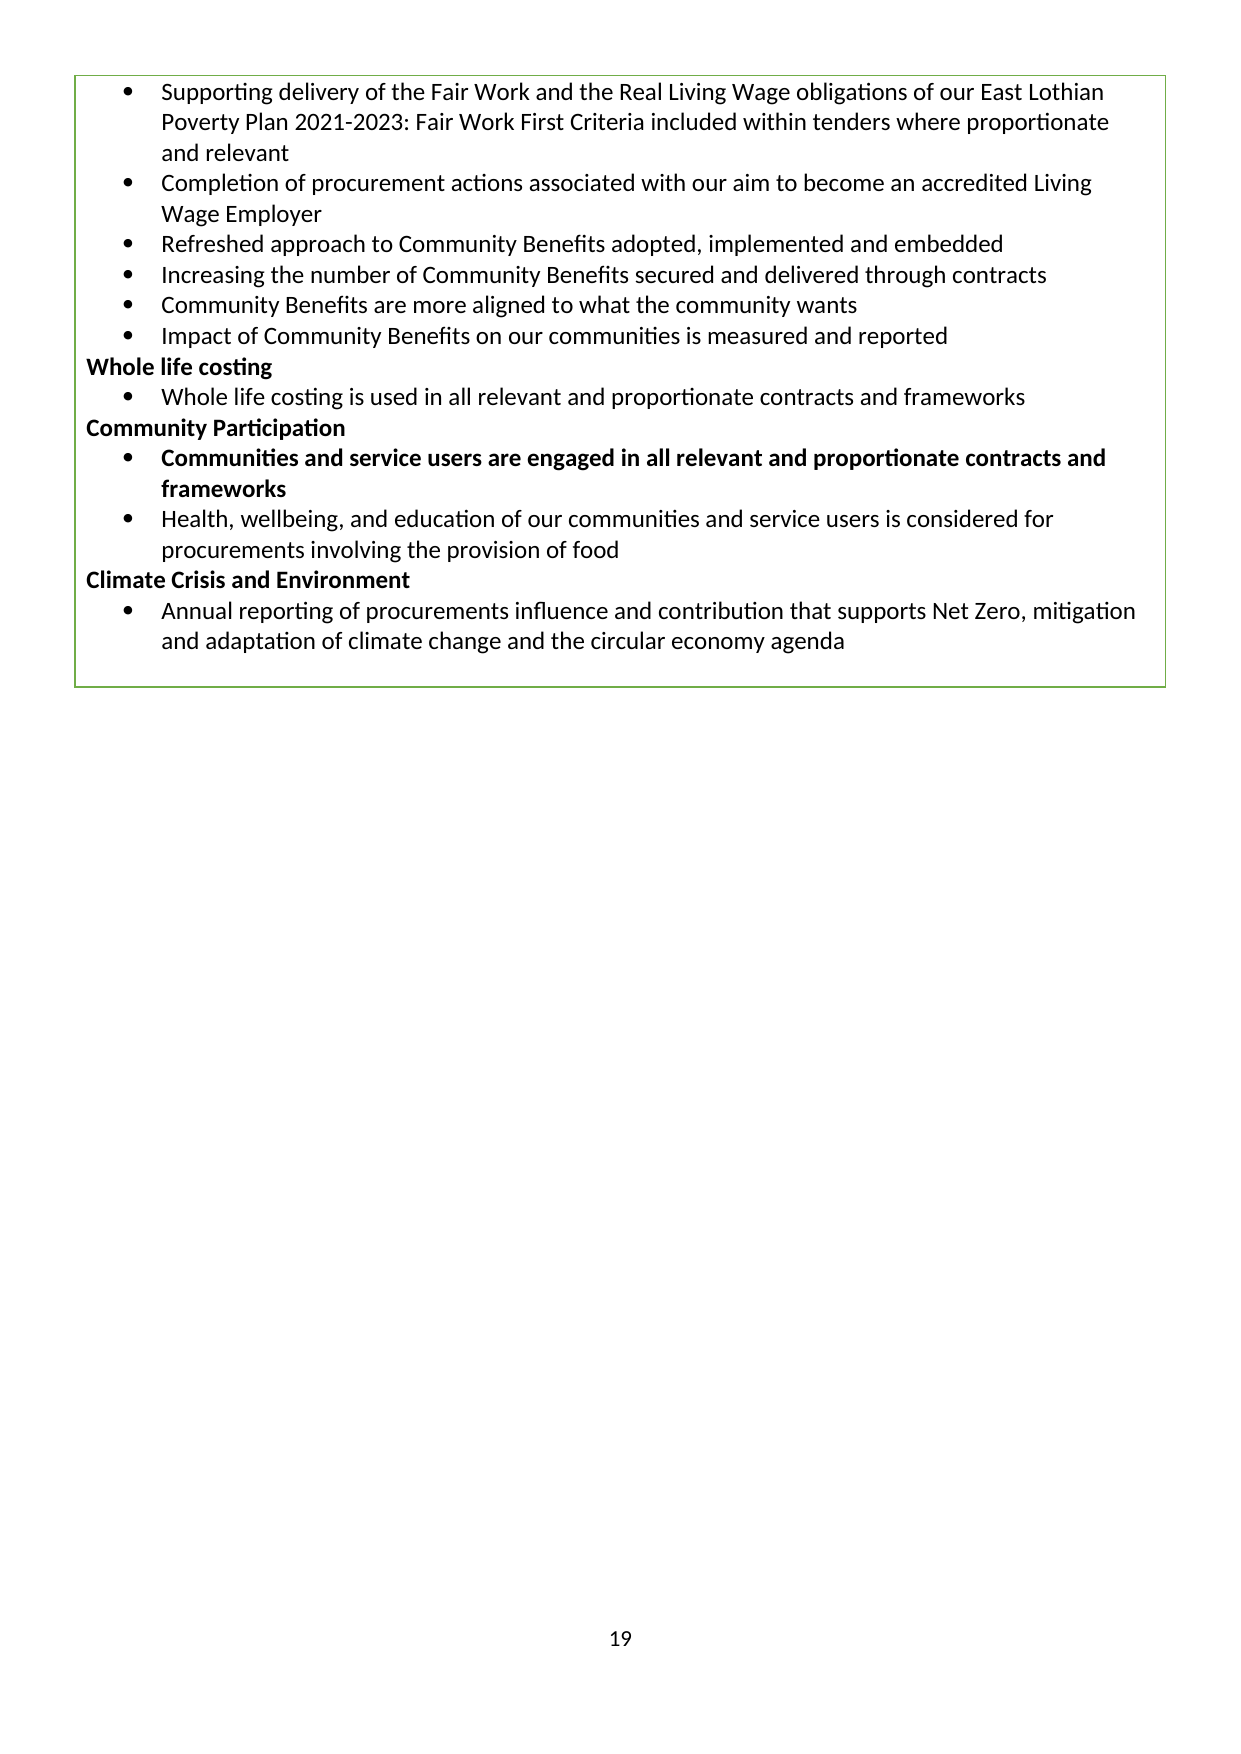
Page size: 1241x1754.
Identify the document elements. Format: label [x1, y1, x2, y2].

table_cell [76, 76, 1165, 686]
